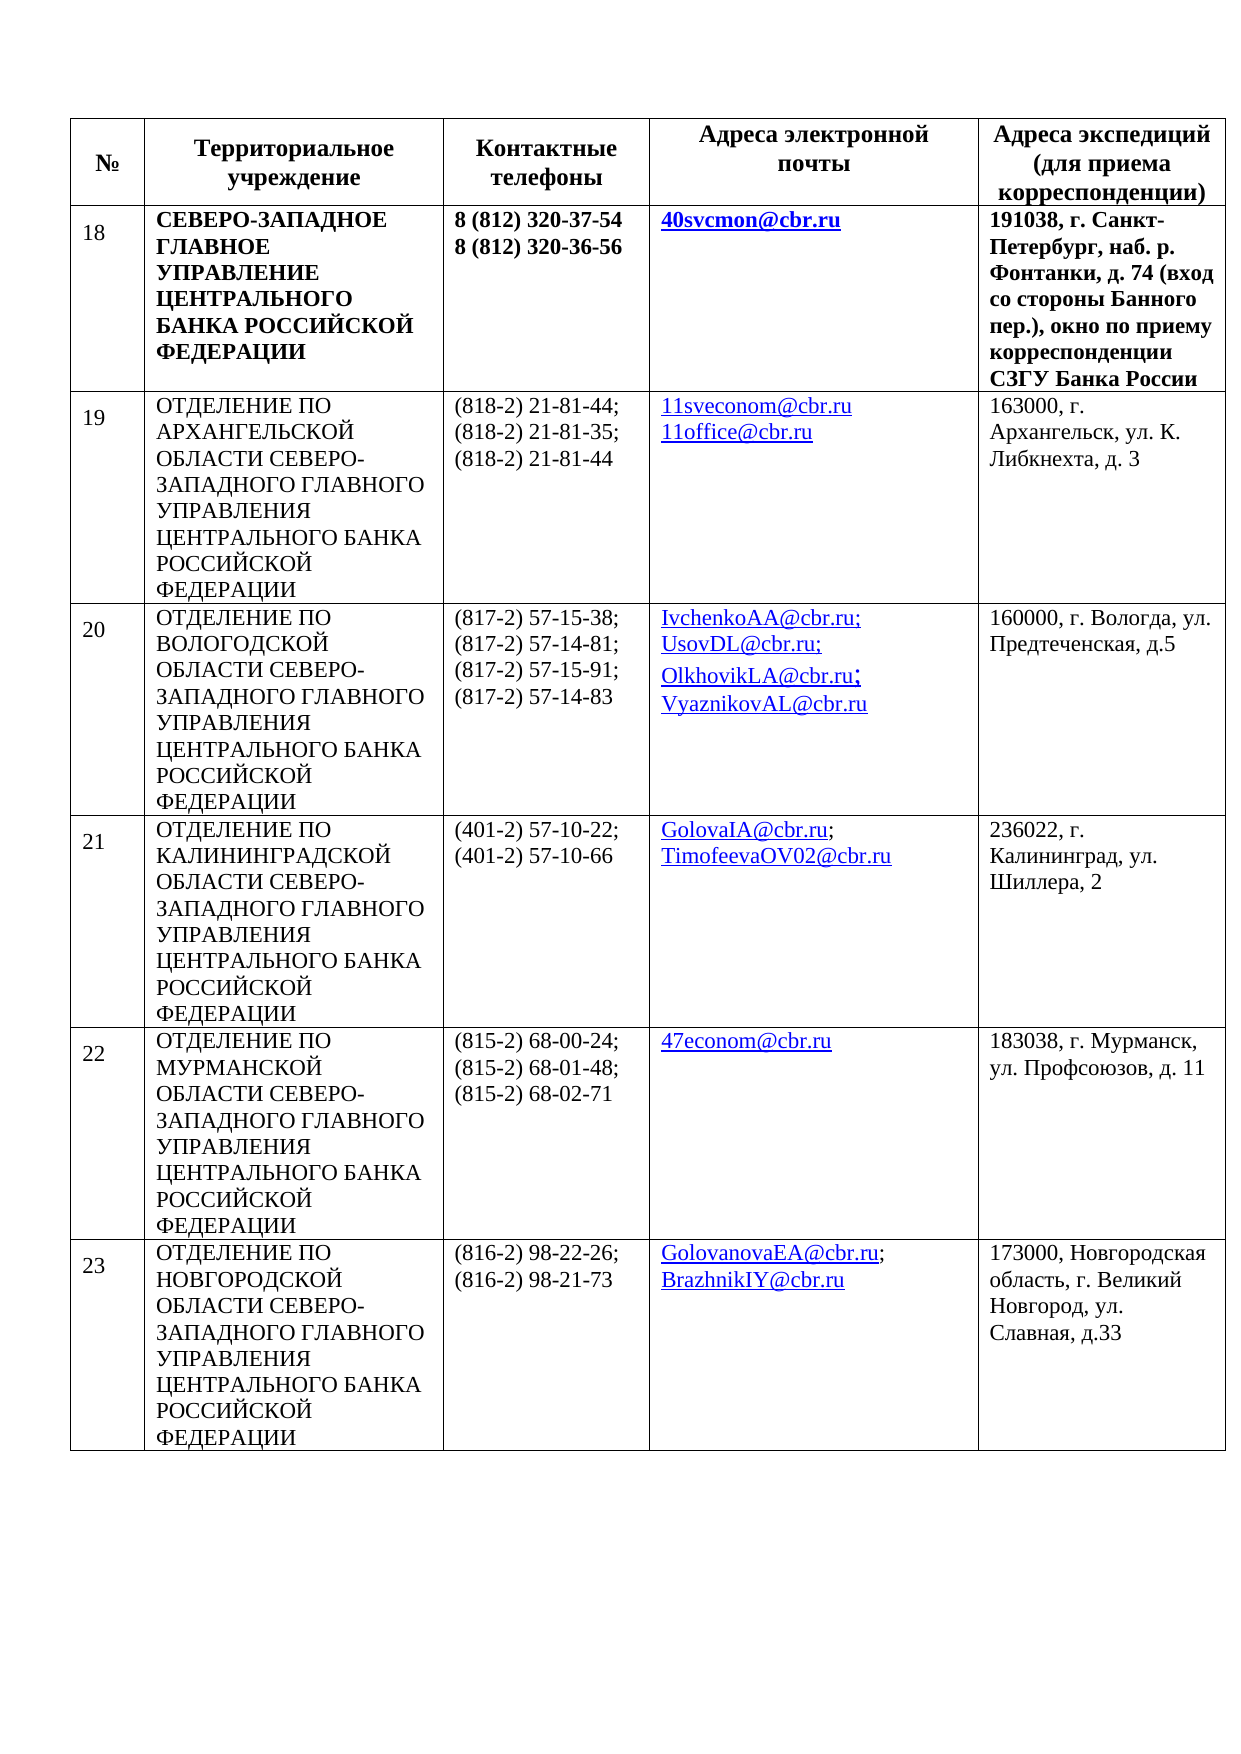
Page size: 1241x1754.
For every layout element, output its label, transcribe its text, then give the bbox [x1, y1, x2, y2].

table_cell 8 (812) 320-37-54 8 (812) 320-36-56 [444, 206, 649, 391]
table_cell 160000, г. Вологда, ул. Предтеченская, д.5 [979, 604, 1225, 815]
table_cell 236022, г. Калининград, ул. Шиллера, 2 [979, 816, 1225, 1027]
table_header Контактные телефоны [444, 119, 649, 205]
table_cell [71, 392, 144, 603]
table_cell 183038, г. Мурманск, ул. Профсоюзов, д. 11 [979, 1028, 1225, 1238]
table_header № [71, 119, 144, 205]
table_cell 11sveconom@cbr.ru 11office@cbr.ru [650, 392, 978, 603]
table_cell Отделение по Новгородской области Северо-Западного главного управления Центрального банка Российской Федерации [145, 1240, 443, 1450]
table_cell СЕВЕРО-ЗАПАДНОЕ ГЛАВНОЕ УПРАВЛЕНИЕ ЦЕНТРАЛЬНОГО БАНКА РОССИЙСКОЙ ФЕДЕРАЦИИ [145, 206, 443, 391]
table_cell Отделение по Архангельской области Северо-Западного главного управления Центрального банка Российской Федерации [145, 392, 443, 603]
table_cell [71, 1240, 144, 1450]
table_cell Отделение по Калининградской области Северо-Западного главного управления Центрального банка Российской Федерации [145, 816, 443, 1027]
table_cell 47econom@cbr.ru [650, 1028, 978, 1238]
table_cell [71, 1028, 144, 1238]
table_cell 40svcmon@cbr.ru [650, 206, 978, 391]
table_cell 191038, г. Санкт-Петербург, наб. р. Фонтанки, д. 74 (вход со стороны Банного пер.), окно по приему корреспонденции СЗГУ Банка России [979, 206, 1225, 391]
table_cell [71, 604, 144, 815]
table_cell (401-2) 57-10-22; (401-2) 57-10-66 [444, 816, 649, 1027]
table_header Адреса экспедиций (для приема корреспонденции) [979, 119, 1225, 205]
table_cell (815-2) 68-00-24; (815-2) 68-01-48; (815-2) 68-02-71 [444, 1028, 649, 1238]
table_cell GolovaIA@cbr.ru; TimofeevaOV02@cbr.ru [650, 816, 978, 1027]
table_cell IvchenkoAA@cbr.ru; UsovDL@cbr.ru; OlkhovikLA@cbr.ru; VyaznikovAL@cbr.ru [650, 604, 978, 815]
table_header Адреса электронной почты [650, 119, 978, 205]
table_cell (817-2) 57-15-38; (817-2) 57-14-81; (817-2) 57-15-91; (817-2) 57-14-83 [444, 604, 649, 815]
table_cell [71, 816, 144, 1027]
table_header Территориальное учреждение [145, 119, 443, 205]
table_cell (818-2) 21-81-44; (818-2) 21-81-35; (818-2) 21-81-44 [444, 392, 649, 603]
table_cell Отделение по Вологодской области Северо-Западного главного управления Центрального банка Российской Федерации [145, 604, 443, 815]
table_cell 163000, г. Архангельск, ул. К. Либкнехта, д. 3 [979, 392, 1225, 603]
table_cell GolovanovaEA@cbr.ru; BrazhnikIY@cbr.ru [650, 1240, 978, 1450]
table_cell [71, 206, 144, 391]
table_cell 173000, Новгородская область, г. Великий Новгород, ул. Славная, д.33 [979, 1240, 1225, 1450]
table_cell (816-2) 98-22-26; (816-2) 98-21-73 [444, 1240, 649, 1450]
table_cell Отделение по Мурманской области Северо-Западного главного управления Центрального банка Российской Федерации [145, 1028, 443, 1238]
